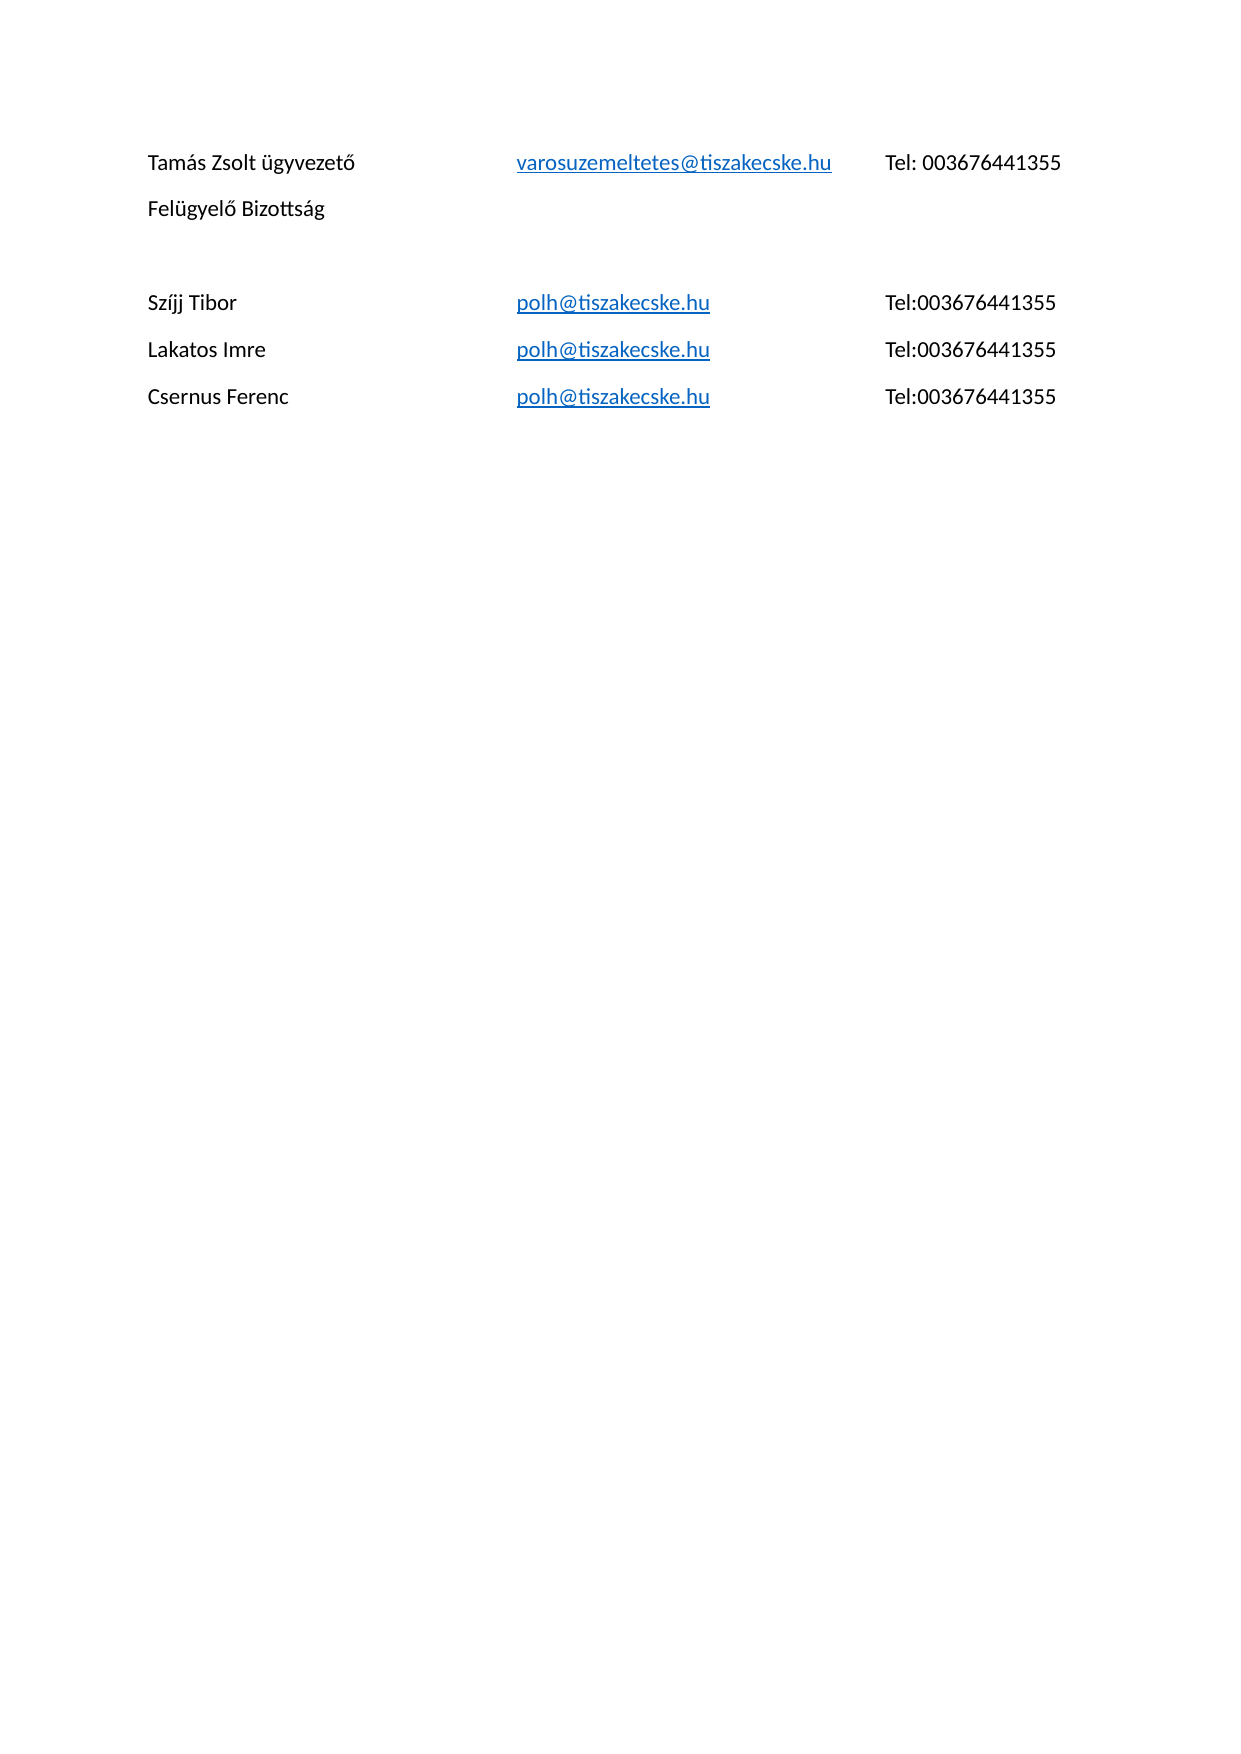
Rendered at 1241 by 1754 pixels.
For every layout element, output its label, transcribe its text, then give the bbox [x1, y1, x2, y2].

text Lakatos Imre polh@tiszakecske.hu Tel:003676441355 [148, 335, 1093, 363]
text Szíjj Tibor polh@tiszakecske.hu Tel:003676441355 [148, 288, 1093, 316]
text Felügyelő Bizottság [148, 194, 1093, 222]
text Csernus Ferenc polh@tiszakecske.hu Tel:003676441355 [148, 382, 1093, 410]
text Tamás Zsolt ügyvezető varosuzemeltetes@tiszakecske.hu Tel: 003676441355 [148, 148, 1093, 176]
